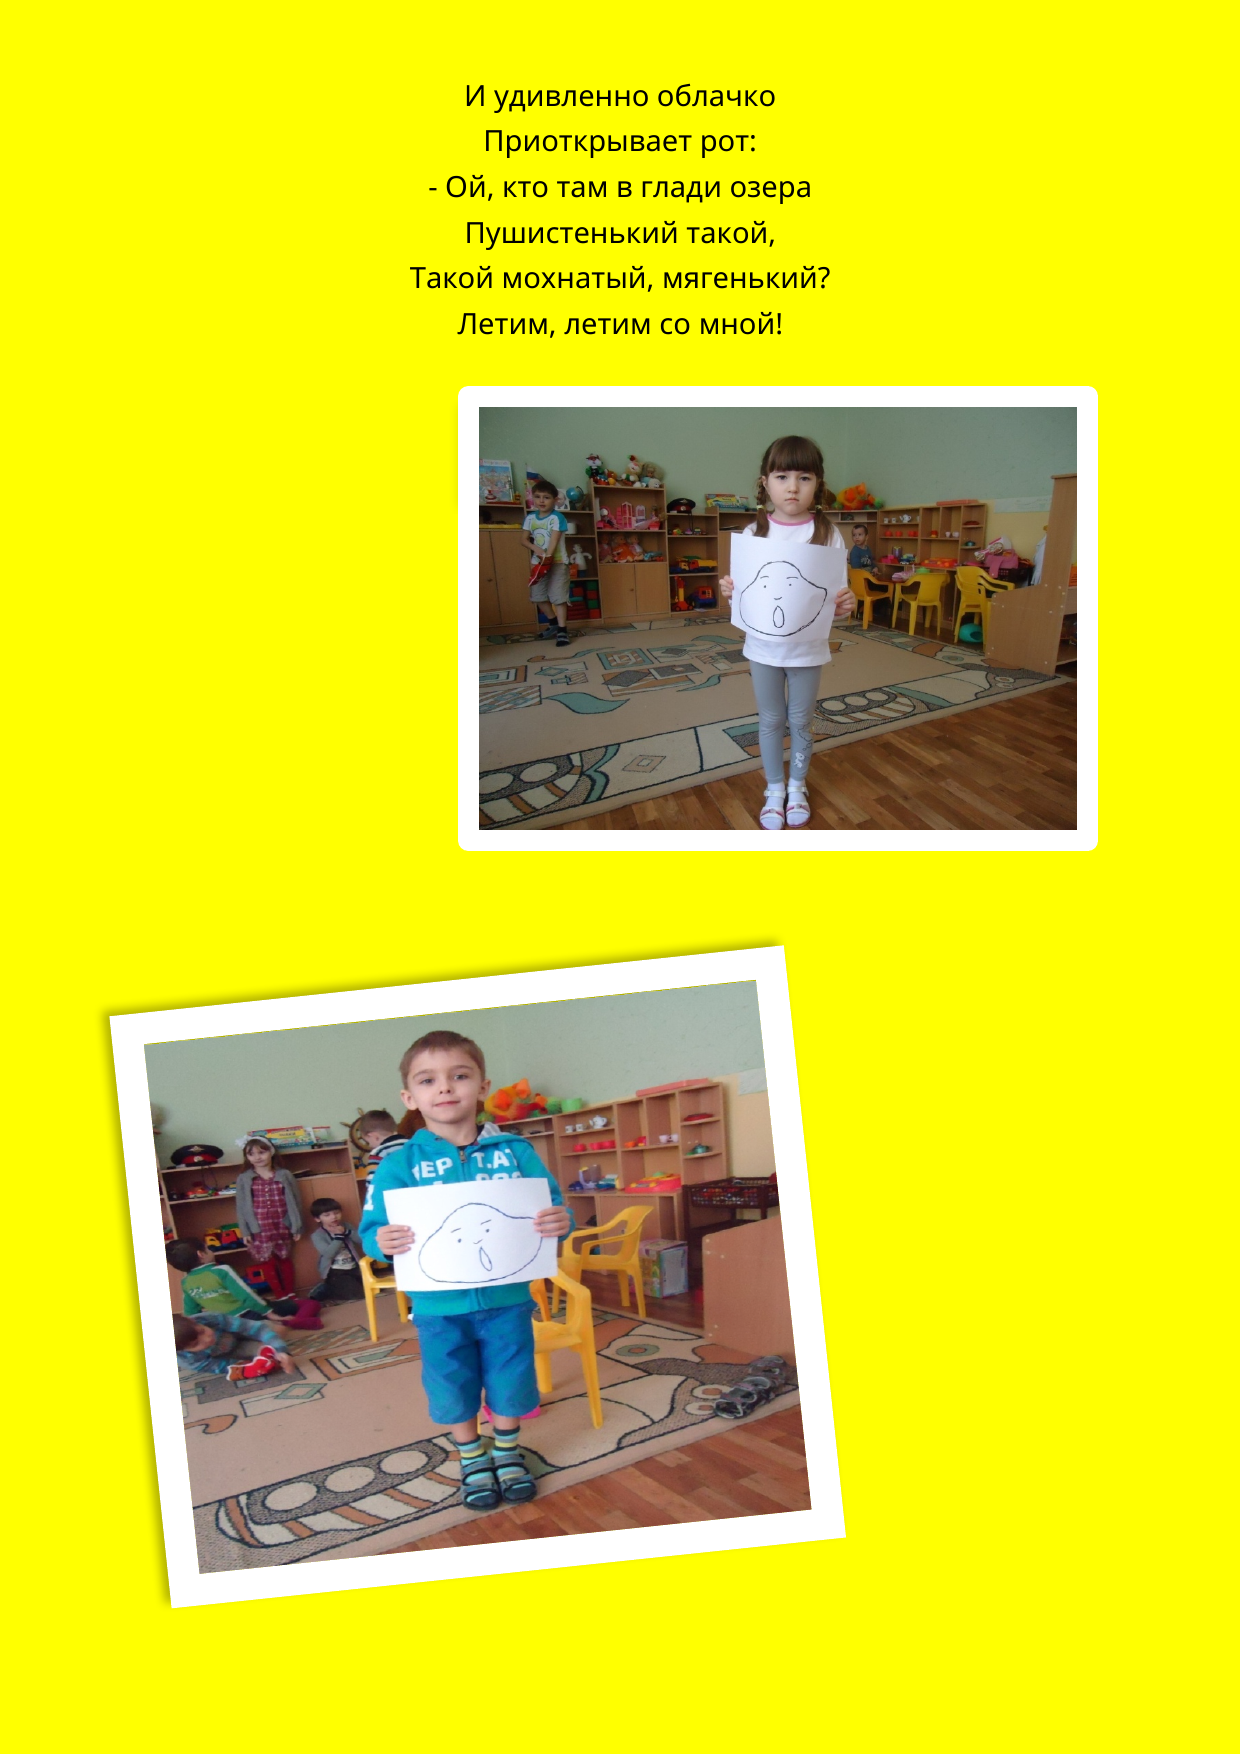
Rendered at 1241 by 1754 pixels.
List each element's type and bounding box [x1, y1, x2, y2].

picture [479, 407, 1077, 830]
picture [144, 981, 811, 1573]
text [75, 75, 1165, 343]
